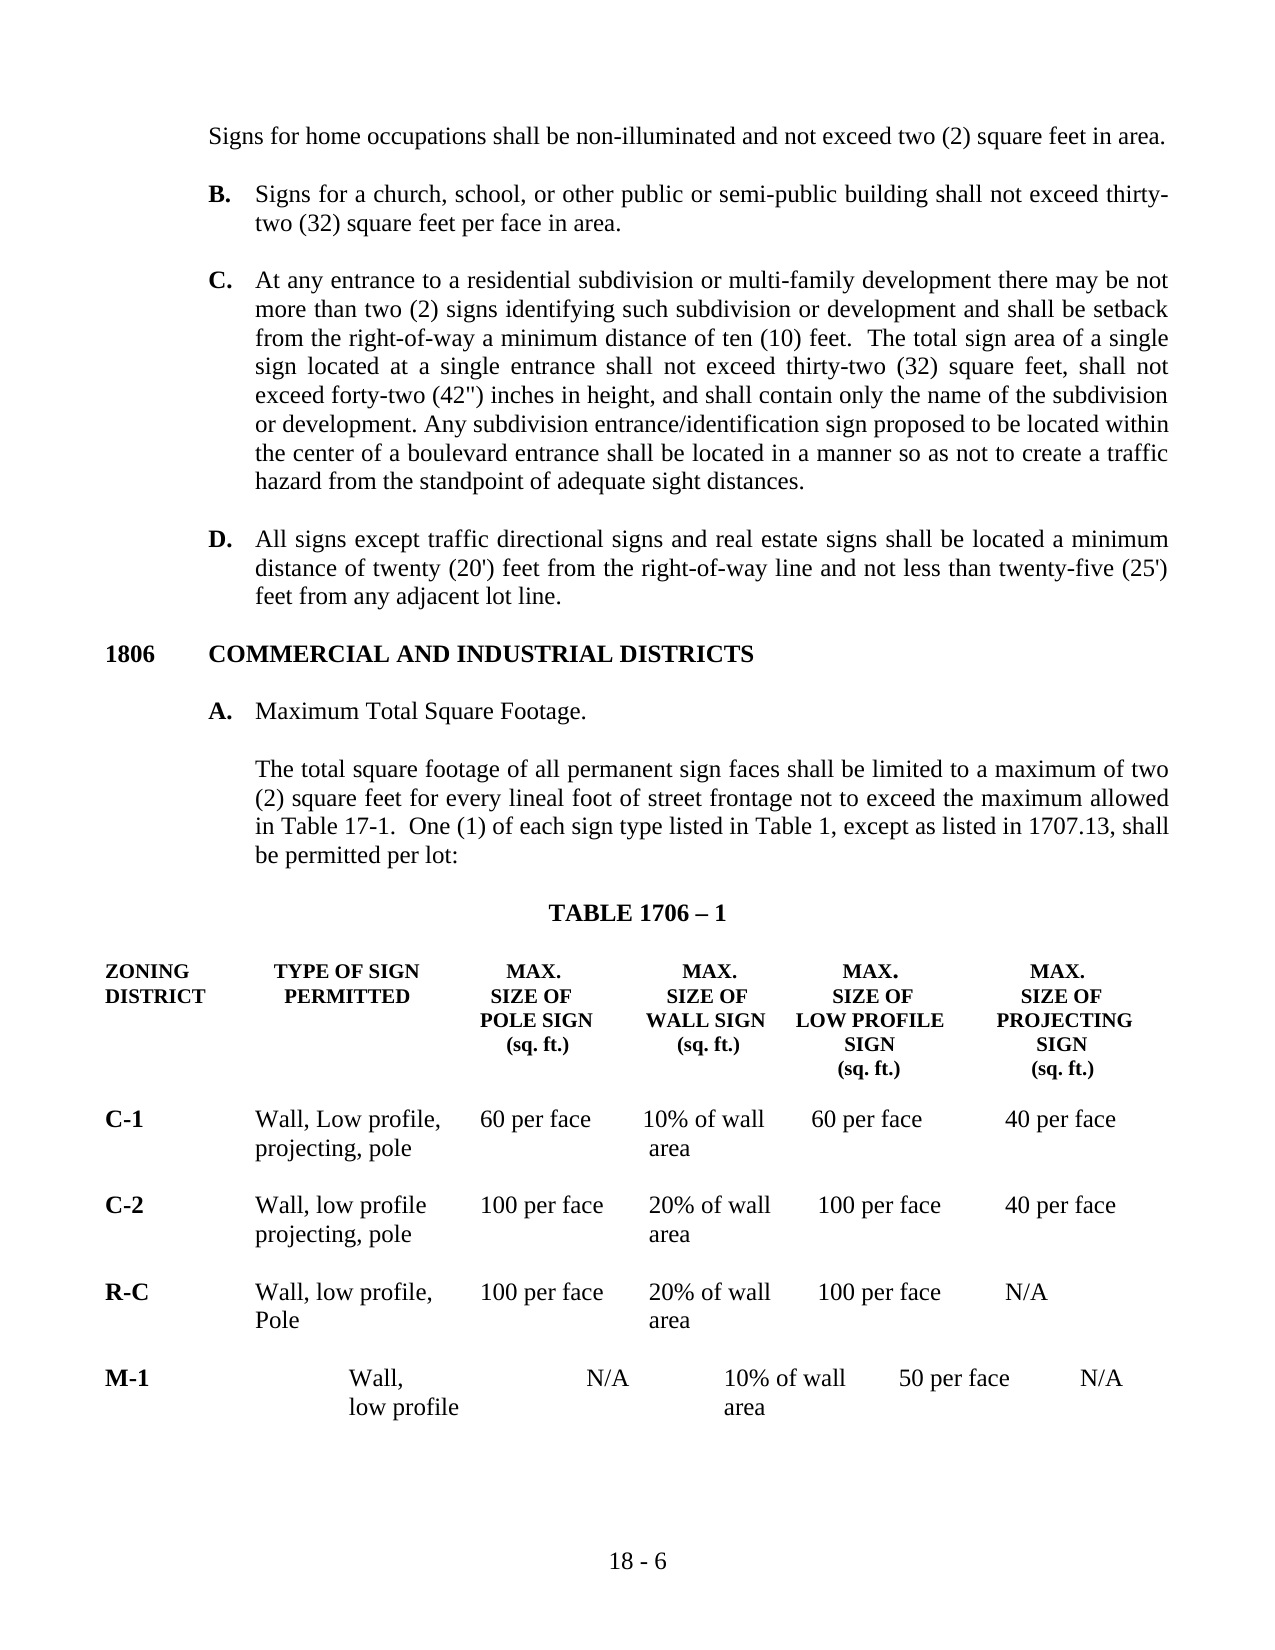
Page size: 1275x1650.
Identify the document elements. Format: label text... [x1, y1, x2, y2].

text projecting, pole area [105, 1133, 1170, 1162]
text R-C Wall, low profile, 100 per face 20% of wall 100 per face N/A [105, 1277, 1170, 1306]
text Pole area [105, 1306, 1170, 1334]
text POLE SIGN WALL SIGN LOW PROFILE PROJECTING [105, 1008, 1170, 1032]
list At any entrance to a residential subdivision or multi-family development there may be not more than two (2) signs identifying such subdivision or development and shall be setback from the right-of-way a minimum distance of ten (10) feet. The total sign area of a single sign located at a single entrance shall not exceed thirty-two (32) square feet, shall not exceed forty-two (42") inches in height, and shall contain only the name of the subdivision or development. Any subdivision entrance/identification sign proposed to be located within the center of a boulevard entrance shall be located in a manner so as not to create a traffic hazard from the standpoint of adequate sight distances. [208, 265, 1170, 495]
text A. Maximum Total Square Footage. [208, 696, 1170, 725]
text C-2 Wall, low profile 100 per face 20% of wall 100 per face 40 per face [105, 1191, 1170, 1219]
subtitle low profile area [105, 1392, 1170, 1421]
text DISTRICT PERMITTED SIZE OF SIZE OF SIZE OF SIZE OF [105, 984, 1170, 1008]
text (sq. ft.) (sq. ft.) SIGN SIGN [105, 1032, 1170, 1056]
list Signs for a church, school, or other public or semi-public building shall not exceed thirty-two (32) square feet per face in area. [208, 179, 1170, 236]
subtitle 1806 COMMERCIAL AND INDUSTRIAL DISTRICTS [105, 639, 1170, 668]
text projecting, pole area [105, 1219, 1170, 1248]
text ZONING TYPE OF SIGN MAX. MAX. MAX. MAX. [105, 955, 1170, 984]
text The total square footage of all permanent sign faces shall be limited to a maximum of two (2) square feet for every lineal foot of street frontage not to exceed the maximum allowed in Table 17-1. One (1) of each sign type listed in Table 1, except as listed in 1707.13, shall be permitted per lot: [255, 754, 1170, 869]
text Signs for home occupations shall be non-illuminated and not exceed two (2) square feet in area. [208, 121, 1170, 150]
text C-1 Wall, Low profile, 60 per face 10% of wall 60 per face 40 per face [105, 1104, 1170, 1133]
text (sq. ft.) (sq. ft.) [105, 1056, 1170, 1080]
subtitle M-1 Wall, N/A 10% of wall 50 per face N/A [105, 1363, 1170, 1392]
subtitle TABLE 1706 – 1 [105, 898, 1170, 926]
list All signs except traffic directional signs and real estate signs shall be located a minimum distance of twenty (20') feet from the right-of-way line and not less than twenty-five (25') feet from any adjacent lot line. [208, 524, 1170, 610]
